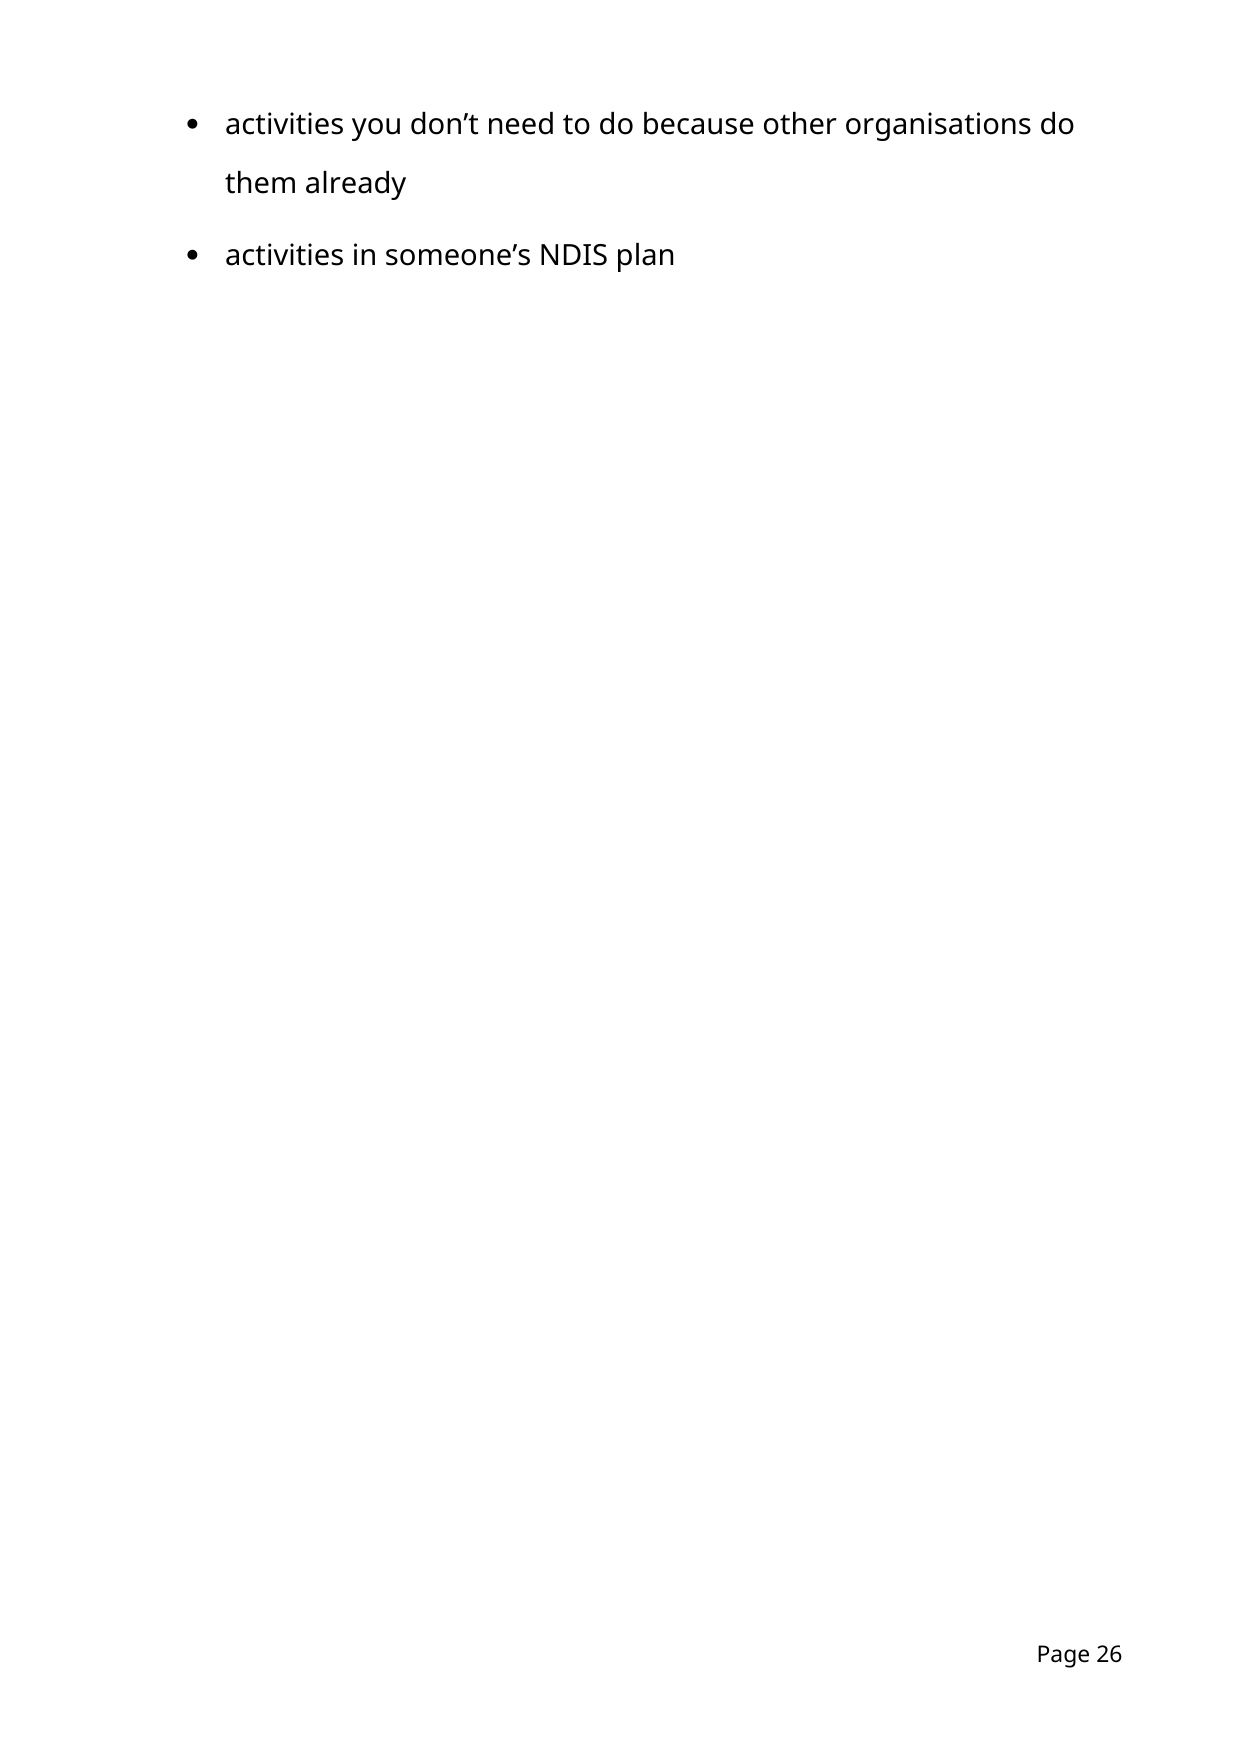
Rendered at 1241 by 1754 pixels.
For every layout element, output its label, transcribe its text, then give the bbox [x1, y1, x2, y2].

list activities you don’t need to do because other organisations do them already [187, 103, 1122, 202]
list activities in someone’s NDIS plan [187, 234, 1122, 274]
